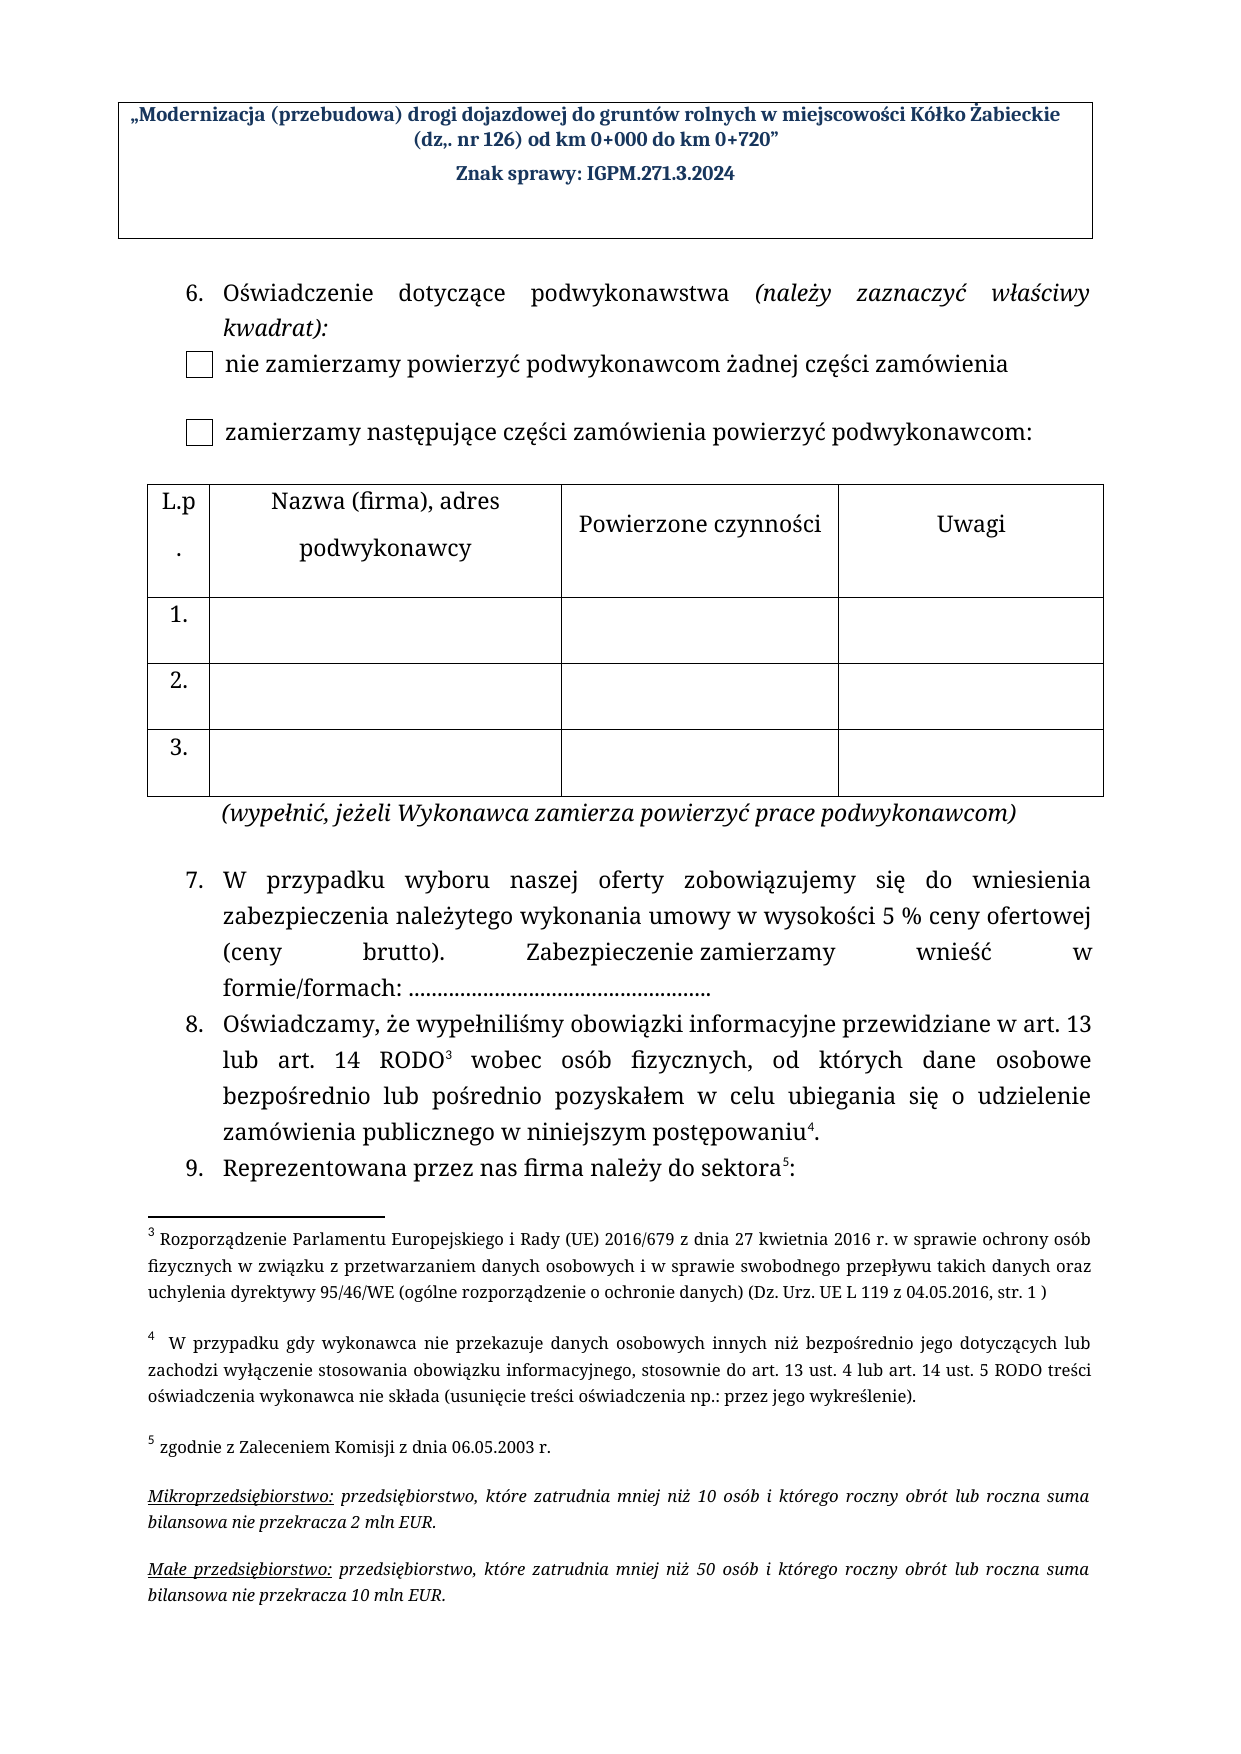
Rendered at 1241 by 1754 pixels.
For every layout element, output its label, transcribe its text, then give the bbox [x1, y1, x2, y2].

table_cell [839, 730, 1103, 796]
table_cell 1. [148, 598, 209, 663]
table_header Powierzone czynności [562, 485, 838, 597]
table_cell [562, 598, 838, 663]
table_cell 2. [148, 664, 209, 729]
text zamierzamy następujące części zamówienia powierzyć podwykonawcom: [148, 416, 1093, 447]
list Reprezentowana przez nas firma należy do sektora: [185, 1152, 1093, 1183]
table_cell 3. [148, 730, 209, 796]
list W przypadku wyboru naszej oferty zobowiązujemy się do wniesienia zabezpieczenia należytego wykonania umowy w wysokości 5 % ceny ofertowej (ceny brutto). Zabezpieczenie zamierzamy wnieść w formie/formach: ..................................................... [185, 864, 1093, 1003]
table_header L.p. [148, 485, 209, 597]
table_cell [562, 730, 838, 796]
list Oświadczenie dotyczące podwykonawstwa (należy zaznaczyć właściwy kwadrat): [185, 276, 1093, 344]
table_cell [210, 598, 561, 663]
table_cell [210, 730, 561, 796]
text nie zamierzamy powierzyć podwykonawcom żadnej części zamówienia [148, 348, 1093, 379]
table_cell [210, 664, 561, 729]
text (wypełnić, jeżeli Wykonawca zamierza powierzyć prace podwykonawcom) [148, 797, 1093, 828]
table_cell [839, 664, 1103, 729]
table_header Nazwa (firma), adres podwykonawcy [210, 485, 561, 597]
table_cell [562, 664, 838, 729]
table_cell [839, 598, 1103, 663]
table_header Uwagi [839, 485, 1103, 597]
list Oświadczamy, że wypełniliśmy obowiązki informacyjne przewidziane w art. 13 lub art. 14 RODO wobec osób fizycznych, od których dane osobowe bezpośrednio lub pośrednio pozyskałem w celu ubiegania się o udzielenie zamówienia publicznego w niniejszym postępowaniu. [185, 1008, 1093, 1147]
